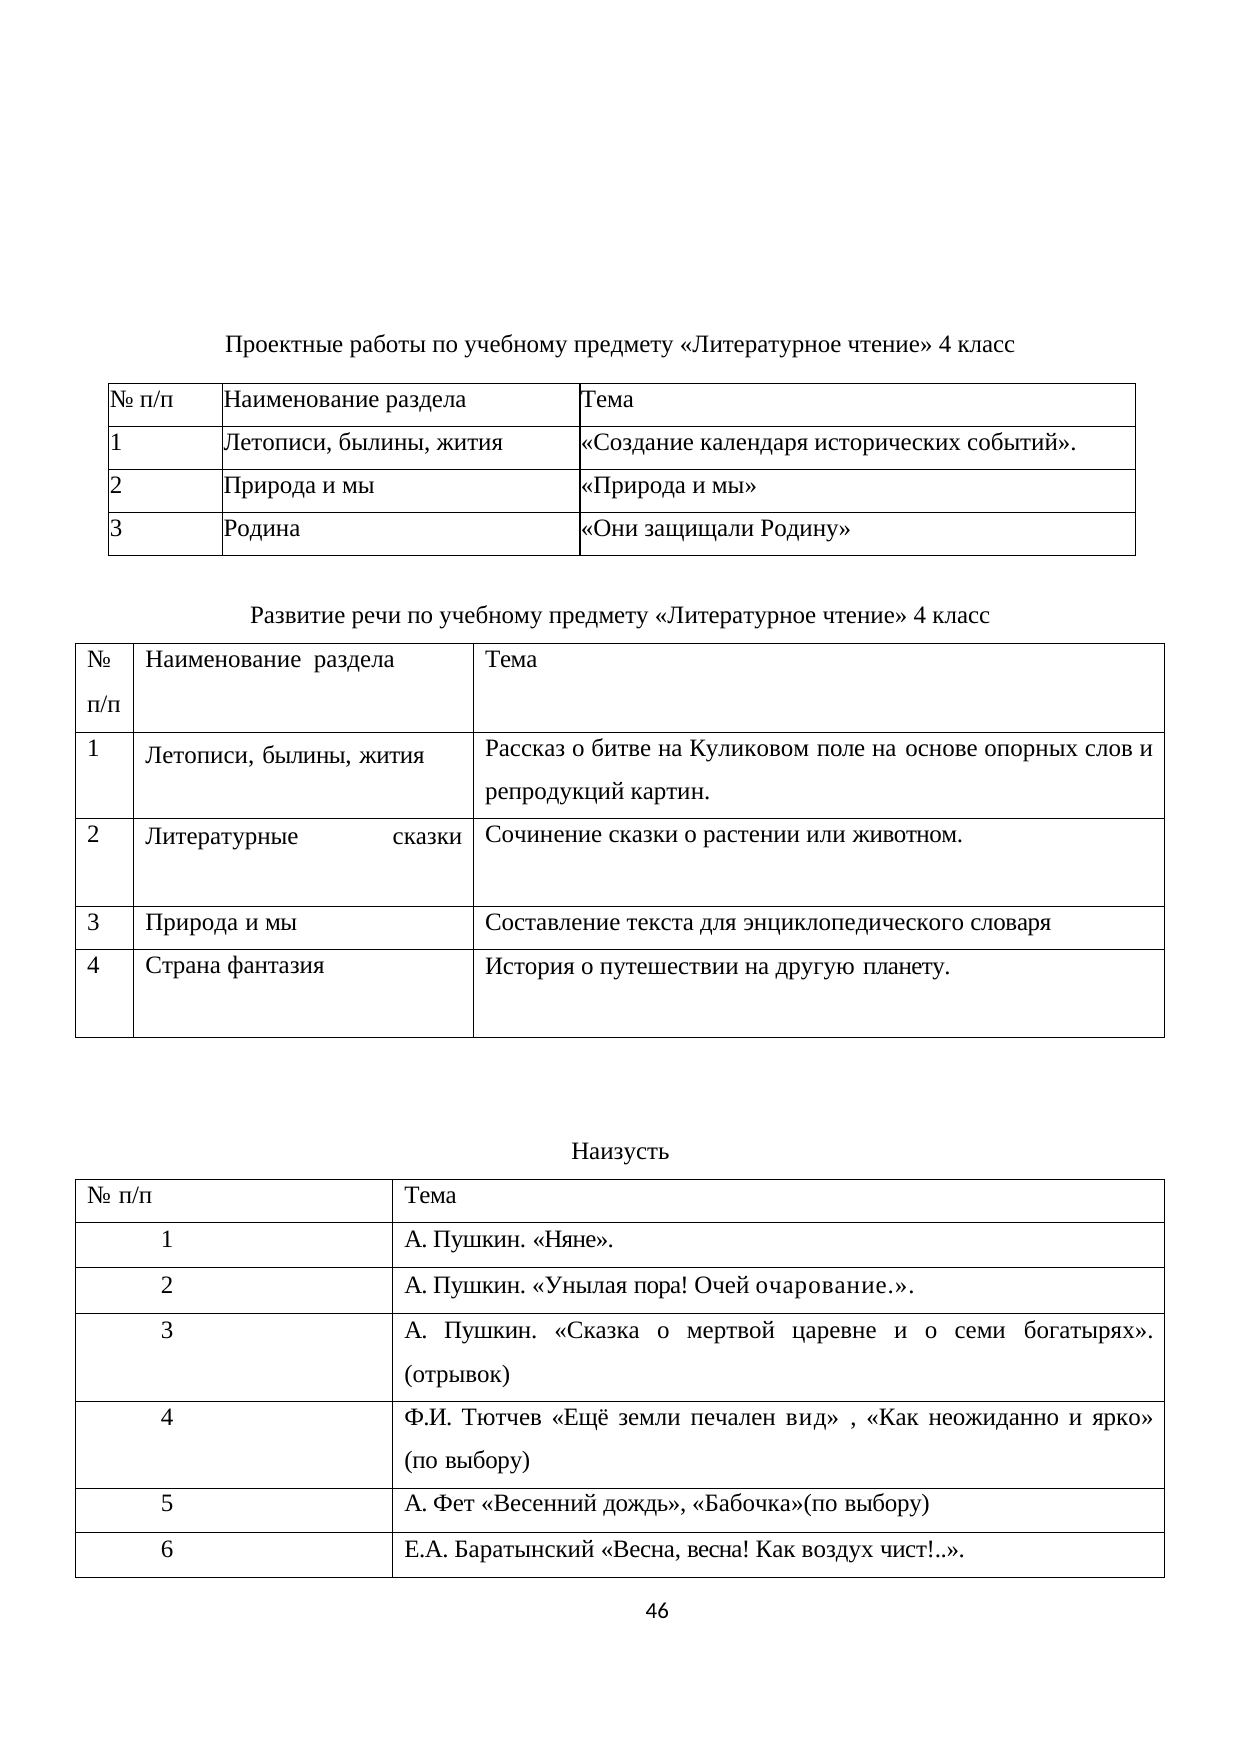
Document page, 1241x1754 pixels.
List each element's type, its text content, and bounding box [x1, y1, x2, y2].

table_header № п/п [76, 644, 133, 732]
text Наизусть [75, 1136, 1165, 1165]
table_cell Природа и мы [134, 907, 473, 949]
table_cell «Они защищали Родину» [581, 513, 1135, 555]
table_cell Ф.И. Тютчев «Ещё земли печален вид» , «Как неожиданно и ярко» (по выбору) [393, 1402, 1164, 1487]
table_cell Летописи, былины, жития [134, 733, 473, 818]
table_cell Е.А. Баратынский «Весна, весна! Как воздух чист!..». [393, 1533, 1164, 1577]
table_header Тема [581, 384, 1135, 426]
table_header № п/п [109, 384, 222, 426]
table_cell 2 [76, 819, 133, 906]
text Развитие речи по учебному предмету «Литературное чтение» 4 класс [75, 600, 1165, 629]
table_cell 2 [109, 470, 222, 512]
table_header Наименование раздела [223, 384, 579, 426]
table_cell Природа и мы [223, 470, 579, 512]
table_cell А. Пушкин. «Сказка о мертвой царевне и о семи богатырях».(отрывок) [393, 1314, 1164, 1401]
table_cell Страна фантазия [134, 950, 473, 1037]
table_cell Литературные сказки [134, 819, 473, 906]
table_cell 3 [76, 907, 133, 949]
table_header Тема [393, 1180, 1164, 1222]
table_cell Составление текста для энциклопедического словаря [474, 907, 1164, 949]
table_cell 4 [76, 950, 133, 1037]
table_cell Сочинение сказки о растении или животном. [474, 819, 1164, 906]
table_cell [76, 1533, 392, 1577]
table_cell Летописи, былины, жития [223, 427, 579, 469]
table_cell Рассказ о битве на Куликовом поле на основе опорных слов и репродукций картин. [474, 733, 1164, 818]
table_cell [76, 1314, 392, 1401]
table_cell Родина [223, 513, 579, 555]
table_cell [76, 1268, 392, 1313]
table_cell История о путешествии на другую планету. [474, 950, 1164, 1037]
table_header № п/п [76, 1180, 392, 1222]
text Проектные работы по учебному предмету «Литературное чтение» 4 класс [75, 329, 1165, 358]
table_cell А. Пушкин. «Няне». [393, 1223, 1164, 1267]
table_cell А. Фет «Весенний дождь», «Бабочка»(по выбору) [393, 1489, 1164, 1532]
table_cell [76, 1223, 392, 1267]
table_cell 3 [109, 513, 222, 555]
table_cell А. Пушкин. «Унылая пора! Очей очарование.». [393, 1268, 1164, 1313]
table_cell [76, 1489, 392, 1532]
table_cell 1 [76, 733, 133, 818]
table_header Наименование раздела [134, 644, 473, 732]
table_cell «Природа и мы» [581, 470, 1135, 512]
table_header Тема [474, 644, 1164, 732]
table_cell «Создание календаря исторических событий». [581, 427, 1135, 469]
table_cell [76, 1402, 392, 1487]
table_cell 1 [109, 427, 222, 469]
